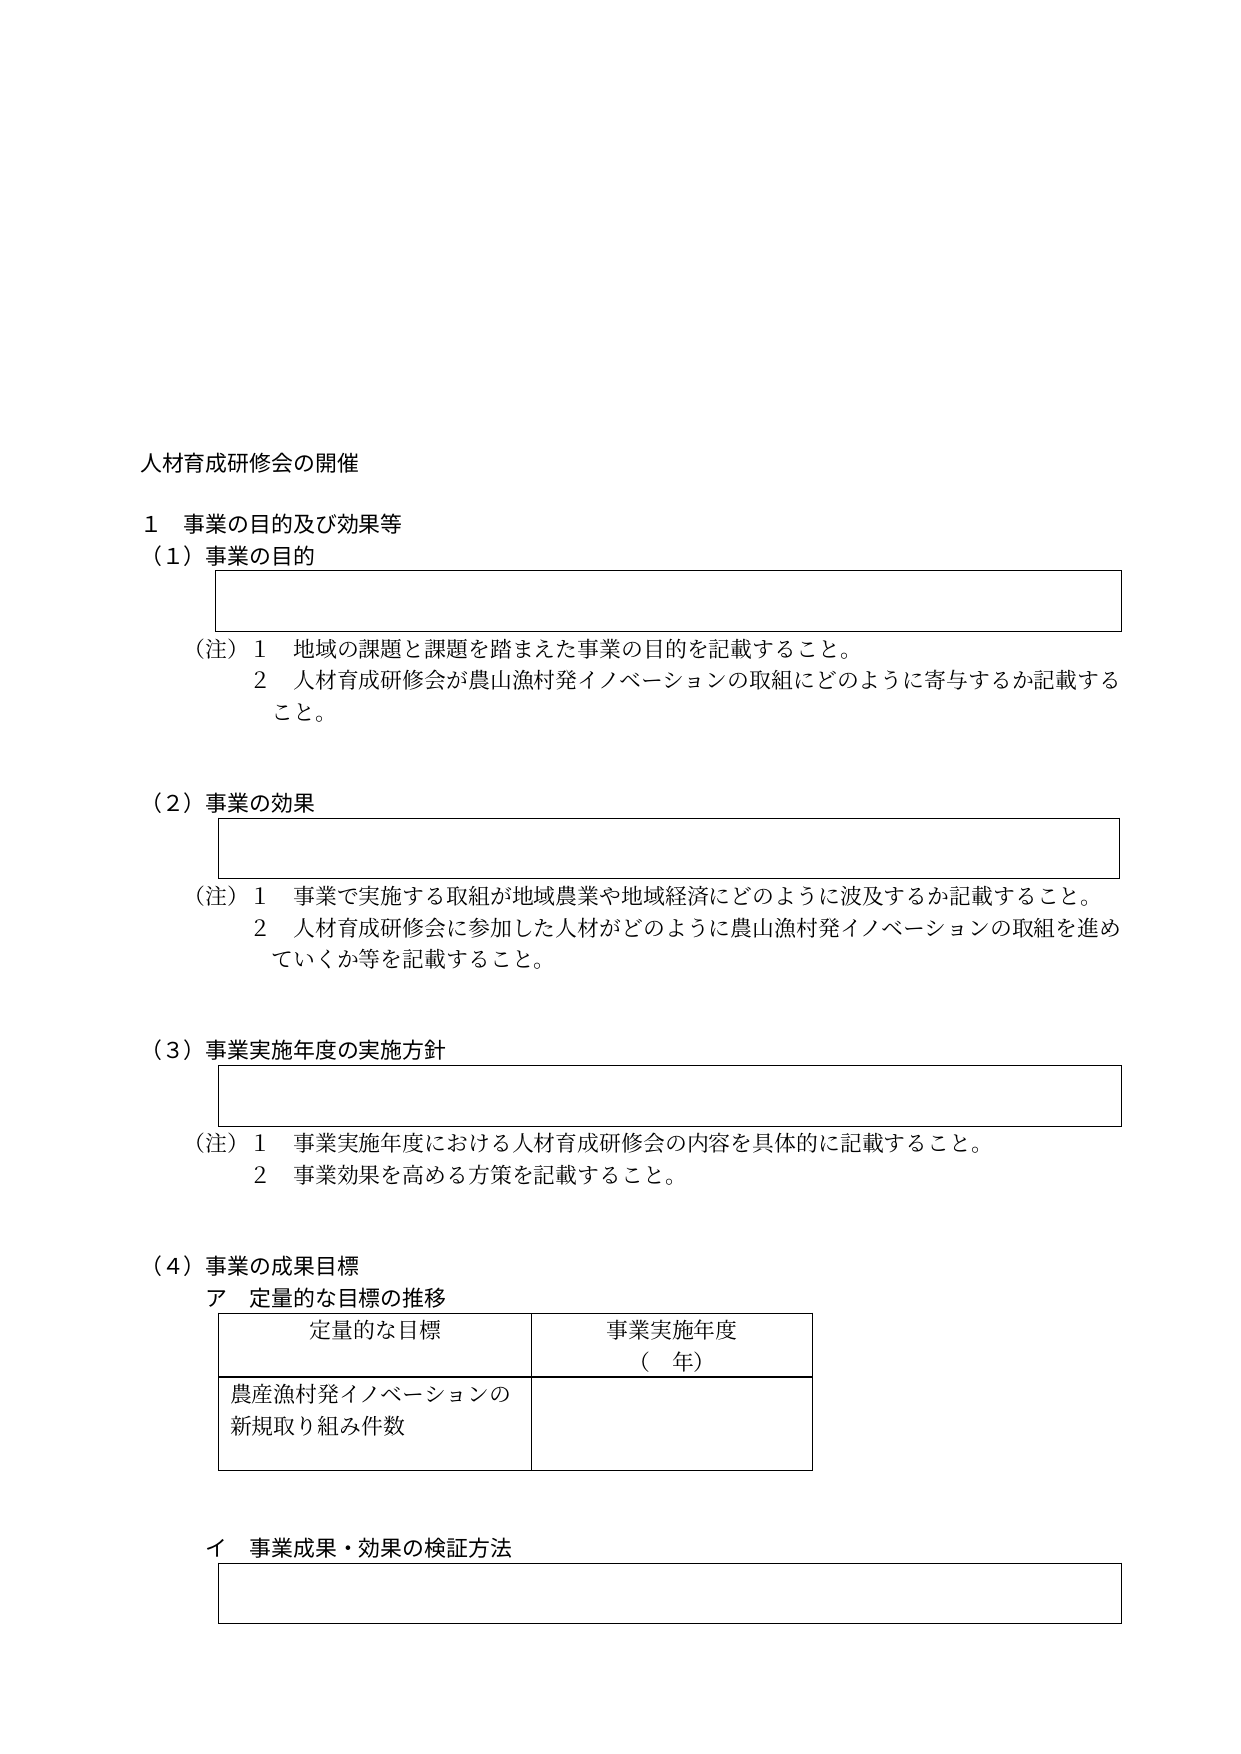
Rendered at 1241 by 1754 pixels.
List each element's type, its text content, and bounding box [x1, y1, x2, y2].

text （注）１ 地域の課題と課題を踏まえた事業の目的を記載すること。 [118, 632, 1122, 663]
text イ 事業成果・効果の検証方法 [118, 1531, 1122, 1562]
text （注）１ 事業で実施する取組が地域農業や地域経済にどのように波及するか記載すること。 [140, 879, 1122, 911]
text （４）事業の成果目標 [118, 1249, 1122, 1281]
table_cell 農産漁村発イノベーションの新規取り組み件数 [219, 1378, 531, 1470]
text ２ 人材育成研修会に参加した人材がどのように農山漁村発イノベーションの取組を進めていくか等を記載すること。 [140, 911, 1122, 974]
text （３）事業実施年度の実施方針 [118, 1033, 1122, 1065]
text ア 定量的な目標の推移 [118, 1281, 1122, 1312]
table_cell [532, 1378, 812, 1470]
table_header [219, 819, 1119, 878]
table_header [216, 571, 1121, 631]
table_header 事業実施年度 （ 年） [532, 1314, 812, 1376]
text ２ 人材育成研修会が農山漁村発イノベーションの取組にどのように寄与するか記載すること。 [118, 663, 1122, 726]
text １ 事業の目的及び効果等 [140, 507, 1122, 539]
text 人材育成研修会の開催 [118, 446, 1122, 477]
text （２）事業の効果 [118, 786, 1122, 818]
table_header [219, 1564, 1121, 1623]
text （１）事業の目的 [118, 539, 1122, 570]
text （注）１ 事業実施年度における人材育成研修会の内容を具体的に記載すること。 [118, 1127, 1122, 1158]
table_header [219, 1066, 1121, 1126]
text ２ 事業効果を高める方策を記載すること。 [118, 1158, 1122, 1189]
table_header 定量的な目標 [219, 1314, 531, 1376]
